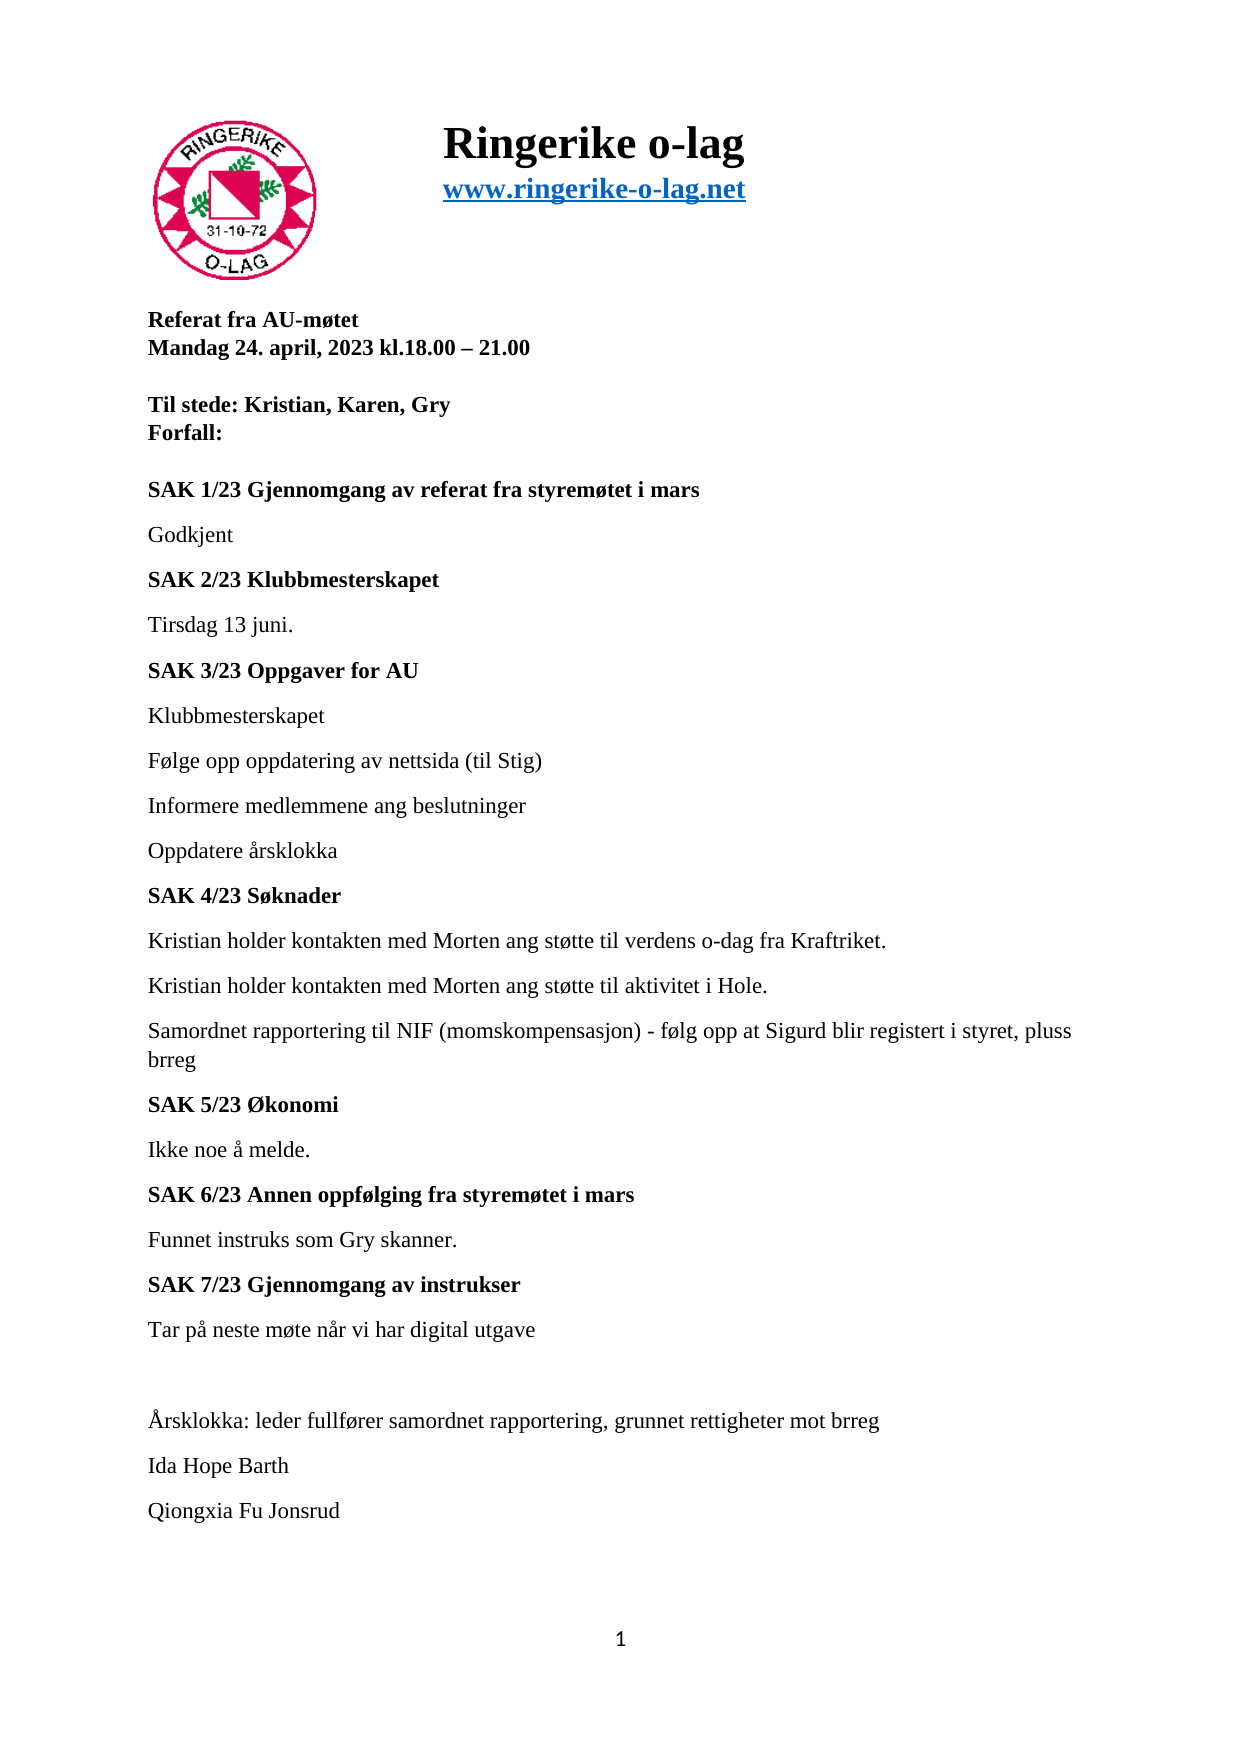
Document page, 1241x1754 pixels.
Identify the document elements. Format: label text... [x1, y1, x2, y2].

text Til stede: Kristian, Karen, Gry [148, 391, 1093, 417]
text Samordnet rapportering til NIF (momskompensasjon) - følg opp at Sigurd blir registert i styret, pluss brreg [148, 1017, 1093, 1072]
text Kristian holder kontakten med Morten ang støtte til verdens o-dag fra Kraftriket. [148, 927, 1093, 954]
text Årsklokka: leder fullfører samordnet rapportering, grunnet rettigheter mot brreg [148, 1407, 1093, 1433]
text Klubbmesterskapet [148, 702, 1093, 728]
text Ida Hope Barth [148, 1452, 1093, 1478]
text SAK 4/23 Søknader [148, 882, 1093, 908]
text Funnet instruks som Gry skanner. [148, 1226, 1093, 1253]
text Qiongxia Fu Jonsrud [148, 1497, 1093, 1523]
text Ikke noe å melde. [148, 1136, 1093, 1162]
text SAK 2/23 Klubbmesterskapet [148, 566, 1093, 593]
text Referat fra AU-møtet [148, 306, 1093, 332]
text SAK 7/23 Gjennomgang av instrukser [148, 1271, 1093, 1298]
text SAK 5/23 Økonomi [148, 1091, 1093, 1117]
text Tirsdag 13 juni. [148, 612, 1093, 638]
text SAK 1/23 Gjennomgang av referat fra styremøtet i mars [148, 476, 1093, 503]
text Godkjent [148, 521, 1093, 548]
text Oppdatere årsklokka [148, 837, 1093, 863]
text SAK 6/23 Annen oppfølging fra styremøtet i mars [148, 1181, 1093, 1208]
text Følge opp oppdatering av nettsida (til Stig) [148, 747, 1093, 773]
text Forfall: [148, 419, 1093, 446]
text Mandag 24. april, 2023 kl.18.00 – 21.00 [148, 334, 1093, 360]
text Kristian holder kontakten med Morten ang støtte til aktivitet i Hole. [148, 972, 1093, 999]
text SAK 3/23 Oppgaver for AU [148, 657, 1093, 683]
text Informere medlemmene ang beslutninger [148, 792, 1093, 818]
text Ringerike o-lag www.ringerike-o-lag.net [443, 116, 1093, 205]
text Tar på neste møte når vi har digital utgave [148, 1317, 1093, 1343]
